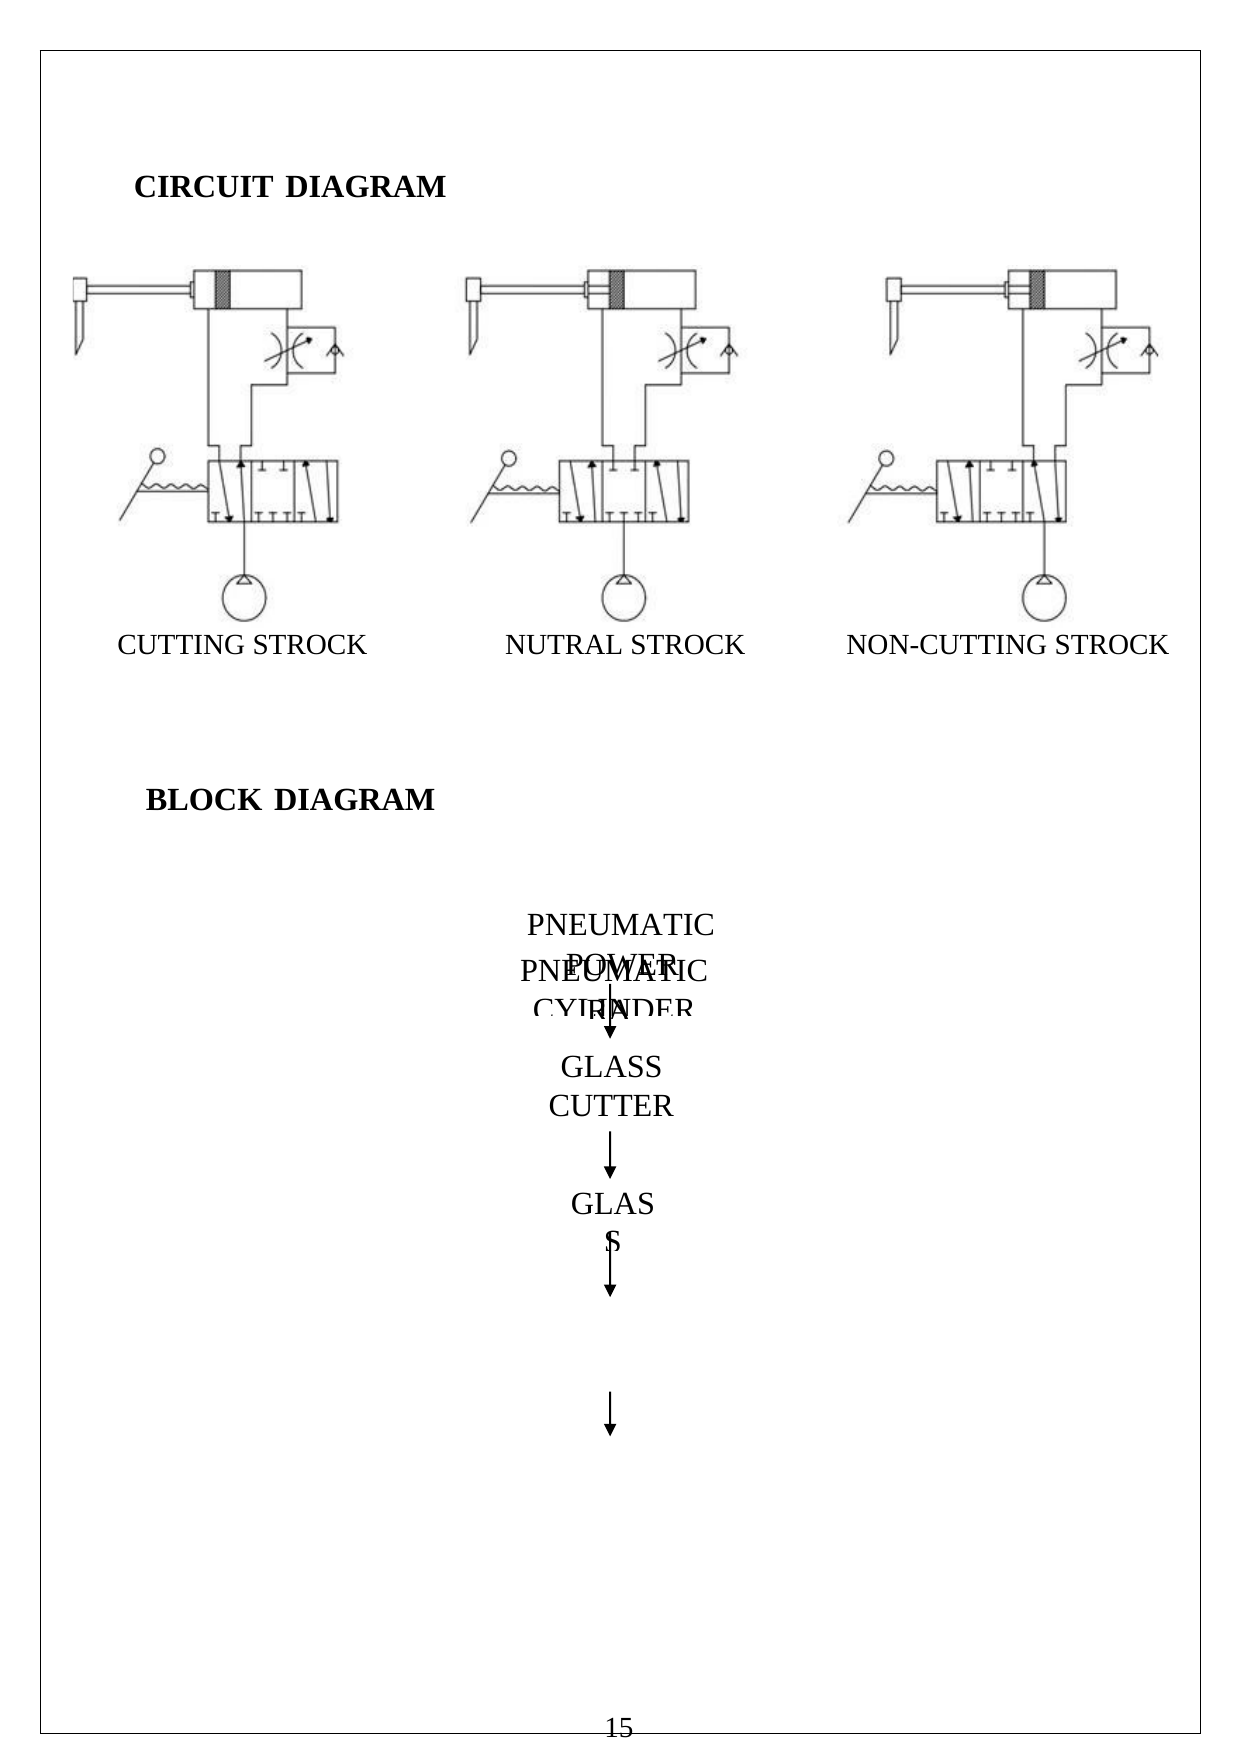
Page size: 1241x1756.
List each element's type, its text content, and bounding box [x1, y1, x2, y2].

text BLOCK DIAGRAM [146, 780, 1200, 817]
subtitle CIRCUIT DIAGRAM [133, 168, 1200, 205]
picture [72, 265, 1164, 628]
